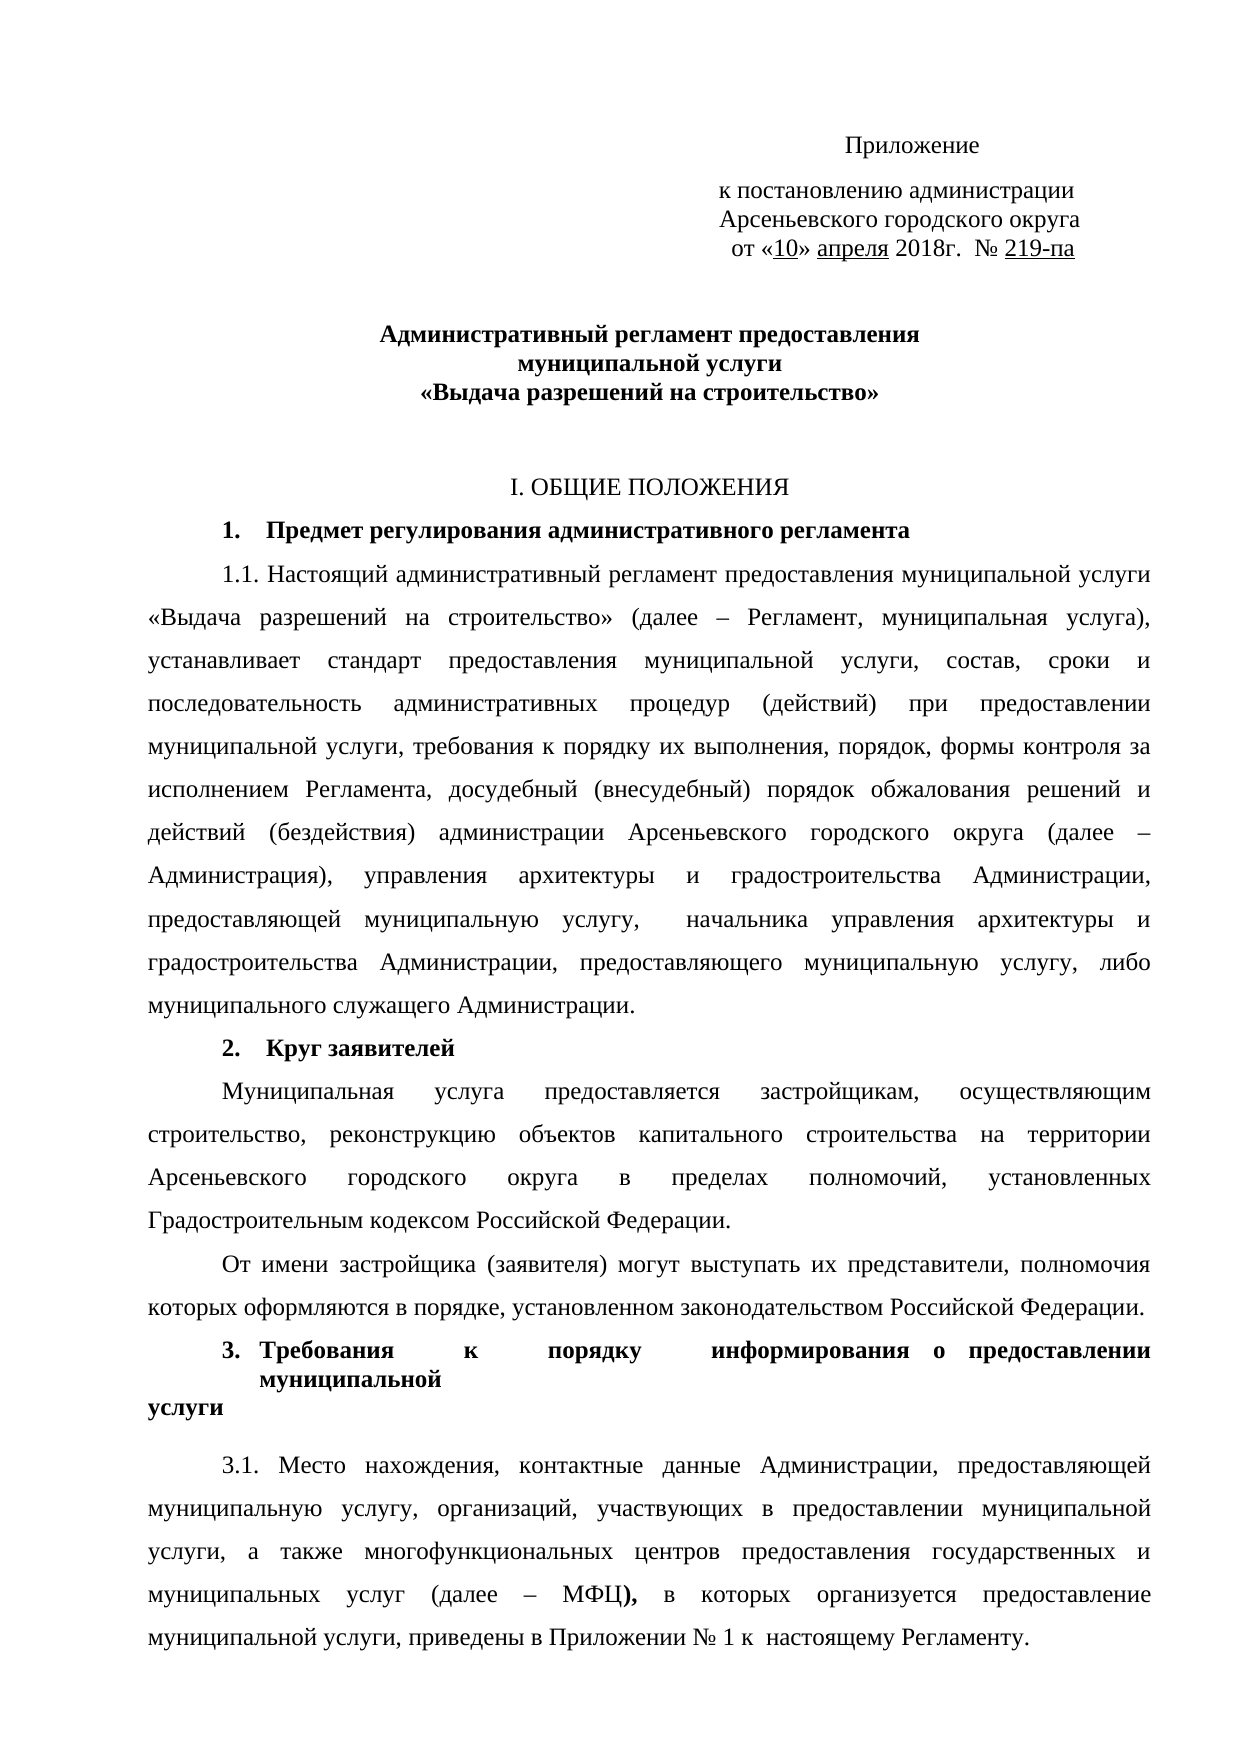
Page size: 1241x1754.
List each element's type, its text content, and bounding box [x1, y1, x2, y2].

text Муниципальная услуга предоставляется застройщикам, осуществляющим строительство, реконструкцию объектов капитального строительства на территории Арсеньевского городского округа в пределах полномочий, установленных Градостроительным кодексом Российской Федерации. [148, 1076, 1152, 1234]
text Приложение [148, 130, 1152, 159]
text муниципальной услуги [148, 348, 1152, 377]
text I. ОБЩИЕ ПОЛОЖЕНИЯ [148, 472, 1152, 501]
text «Выдача разрешений на строительство» [148, 377, 1152, 405]
text услуги [148, 1392, 1152, 1421]
text к постановлению администрации [148, 175, 1152, 204]
text от «10» апреля 2018г. № 219-па [148, 233, 1152, 262]
text 3.1. Место нахождения, контактные данные Администрации, предоставляющей муниципальную услугу, организаций, участвующих в предоставлении муниципальной услуги, а также многофункциональных центров предоставления государственных и муниципальных услуг (далее – МФЦ), в которых организуется предоставление муниципальной услуги, приведены в Приложении № 1 к настоящему Регламенту. [148, 1450, 1152, 1651]
list Круг заявителей [222, 1033, 1152, 1062]
list Требования к порядку информирования о предоставлении муниципальной [222, 1335, 1152, 1392]
list Предмет регулирования административного регламента [222, 516, 1152, 544]
text Арсеньевского городского округа [148, 204, 1152, 233]
text 1.1. Настоящий административный регламент предоставления муниципальной услуги «Выдача разрешений на строительство» (далее – Регламент, муниципальная услуга), устанавливает стандарт предоставления муниципальной услуги, состав, сроки и последовательность административных процедур (действий) при предоставлении муниципальной услуги, требования к порядку их выполнения, порядок, формы контроля за исполнением Регламента, досудебный (внесудебный) порядок обжалования решений и действий (бездействия) администрации Арсеньевского городского округа (далее – Администрация), управления архитектуры и градостроительства Администрации, предоставляющей муниципальную услугу, начальника управления архитектуры и градостроительства Администрации, предоставляющего муниципальную услугу, либо муниципального служащего Администрации. [148, 559, 1152, 1019]
text От имени застройщика (заявителя) могут выступать их представители, полномочия которых оформляются в порядке, установленном законодательством Российской Федерации. [148, 1249, 1152, 1321]
text Административный регламент предоставления [148, 319, 1152, 348]
